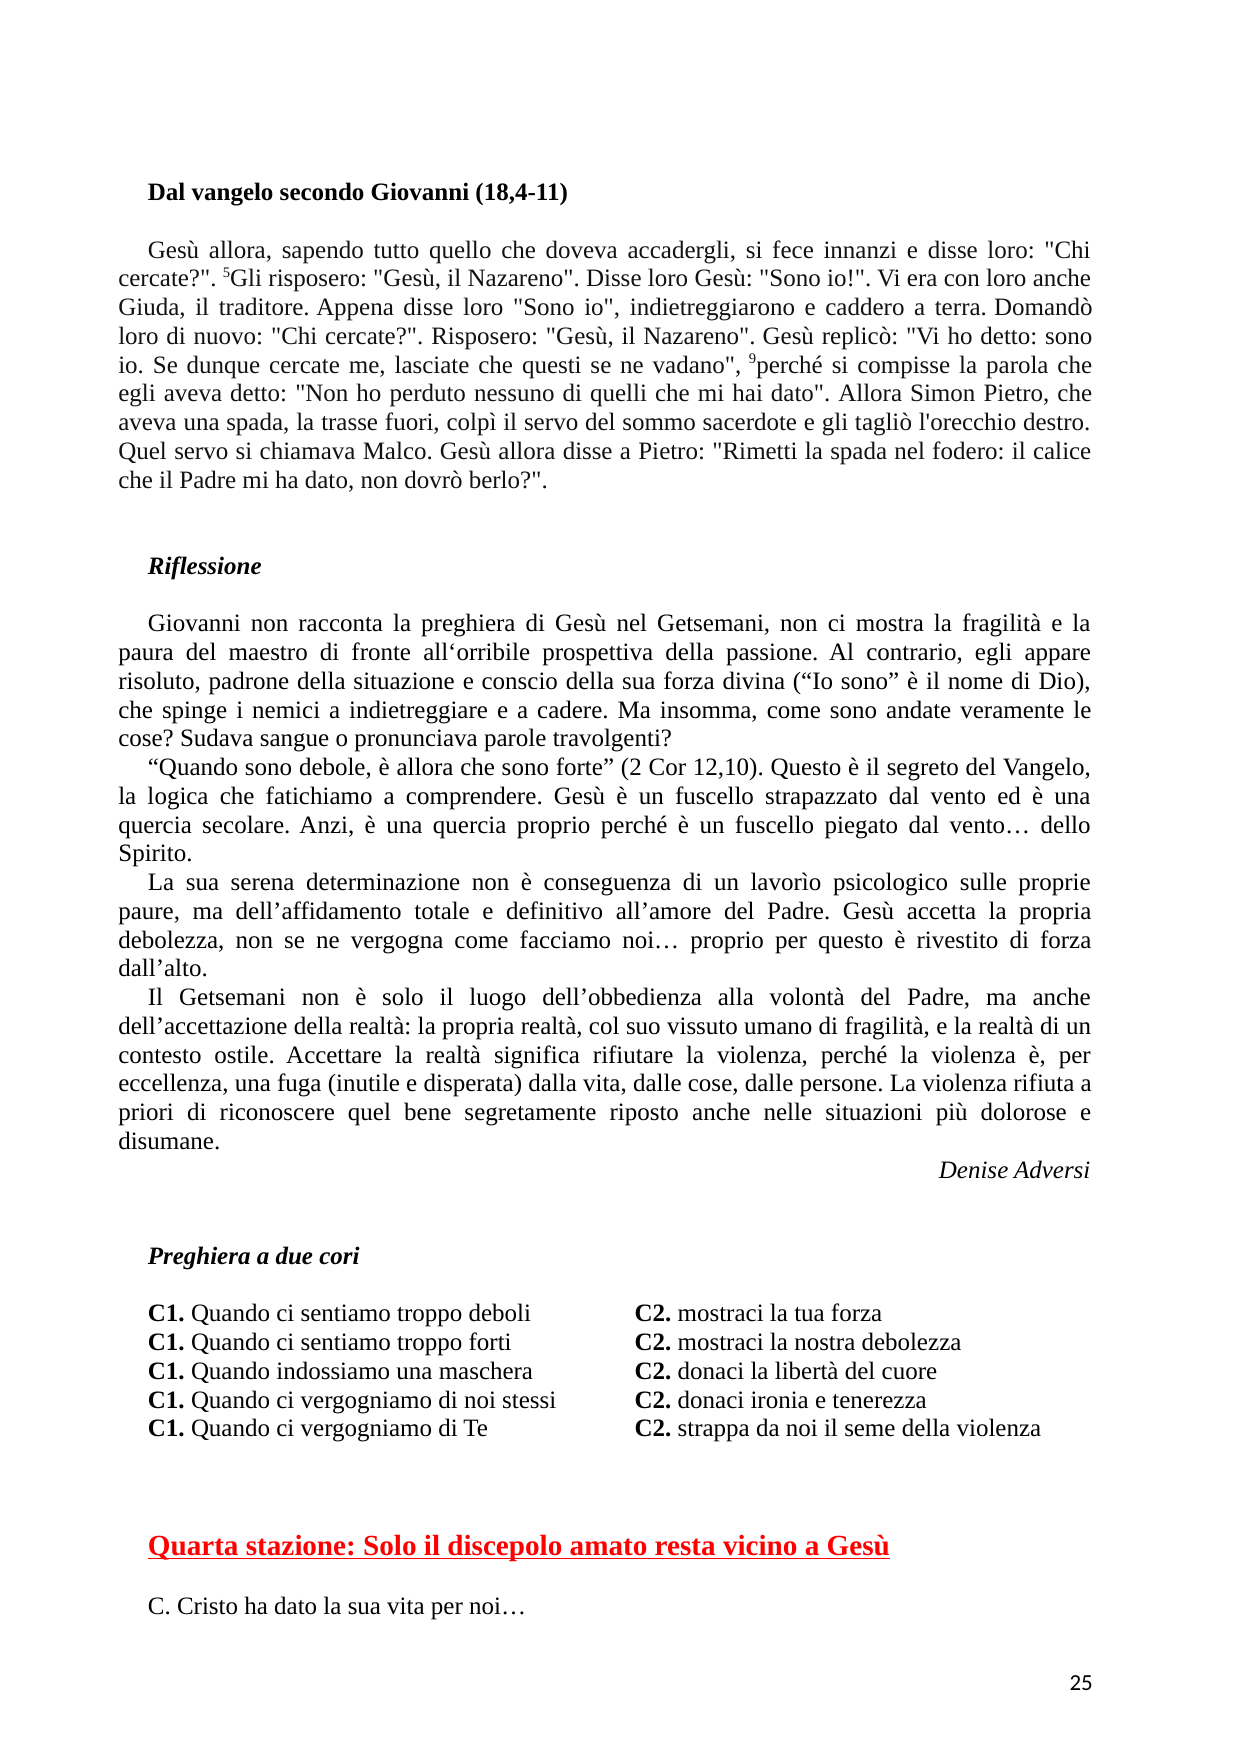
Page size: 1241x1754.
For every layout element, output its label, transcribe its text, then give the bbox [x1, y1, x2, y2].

text C. Cristo ha dato la sua vita per noi… [118, 1591, 1092, 1619]
text La sua serena determinazione non è conseguenza di un lavorìo psicologico sulle proprie paure, ma dell’affidamento totale e definitivo all’amore del Padre. Gesù accetta la propria debolezza, non se ne vergogna come facciamo noi… proprio per questo è rivestito di forza dall’alto. [118, 867, 1092, 982]
text Denise Adversi [118, 1155, 1092, 1183]
text Quarta stazione: Solo il discepolo amato resta vicino a Gesù [118, 1528, 1092, 1562]
text C1. Quando indossiamo una maschera C2. donaci la libertà del cuore [118, 1356, 1092, 1385]
text “Quando sono debole, è allora che sono forte” (2 Cor 12,10). Questo è il segreto del Vangelo, la logica che fatichiamo a comprendere. Gesù è un fuscello strapazzato dal vento ed è una quercia secolare. Anzi, è una quercia proprio perché è un fuscello piegato dal vento… dello Spirito. [118, 752, 1092, 867]
text C1. Quando ci sentiamo troppo deboli C2. mostraci la tua forza [118, 1298, 1092, 1327]
text C1. Quando ci vergogniamo di noi stessi C2. donaci ironia e tenerezza [118, 1385, 1092, 1413]
text Preghiera a due cori [118, 1241, 1092, 1270]
text C1. Quando ci sentiamo troppo forti C2. mostraci la nostra debolezza [118, 1327, 1092, 1356]
text C1. Quando ci vergogniamo di Te C2. strappa da noi il seme della violenza [118, 1413, 1092, 1442]
text Il Getsemani non è solo il luogo dell’obbedienza alla volontà del Padre, ma anche dell’accettazione della realtà: la propria realtà, col suo vissuto umano di fragilità, e la realtà di un contesto ostile. Accettare la realtà significa rifiutare la violenza, perché la violenza è, per eccellenza, una fuga (inutile e disperata) dalla vita, dalle cose, dalle persone. La violenza rifiuta a priori di riconoscere quel bene segretamente riposto anche nelle situazioni più dolorose e disumane. [118, 982, 1092, 1155]
text Gesù allora, sapendo tutto quello che doveva accadergli, si fece innanzi e disse loro: "Chi cercate?". 5Gli risposero: "Gesù, il Nazareno". Disse loro Gesù: "Sono io!". Vi era con loro anche Giuda, il traditore. Appena disse loro "Sono io", indietreggiarono e caddero a terra. Domandò loro di nuovo: "Chi cercate?". Risposero: "Gesù, il Nazareno". Gesù replicò: "Vi ho detto: sono io. Se dunque cercate me, lasciate che questi se ne vadano", 9perché si compisse la parola che egli aveva detto: "Non ho perduto nessuno di quelli che mi hai dato". Allora Simon Pietro, che aveva una spada, la trasse fuori, colpì il servo del sommo sacerdote e gli tagliò l'orecchio destro. Quel servo si chiamava Malco. Gesù allora disse a Pietro: "Rimetti la spada nel fodero: il calice che il Padre mi ha dato, non dovrò berlo?". [118, 235, 1092, 493]
text Dal vangelo secondo Giovanni (18,4-11) [118, 177, 1092, 206]
text Giovanni non racconta la preghiera di Gesù nel Getsemani, non ci mostra la fragilità e la paura del maestro di fronte all‘orribile prospettiva della passione. Al contrario, egli appare risoluto, padrone della situazione e conscio della sua forza divina (“Io sono” è il nome di Dio), che spinge i nemici a indietreggiare e a cadere. Ma insomma, come sono andate veramente le cose? Sudava sangue o pronunciava parole travolgenti? [118, 608, 1092, 752]
text Riflessione [118, 551, 1092, 580]
